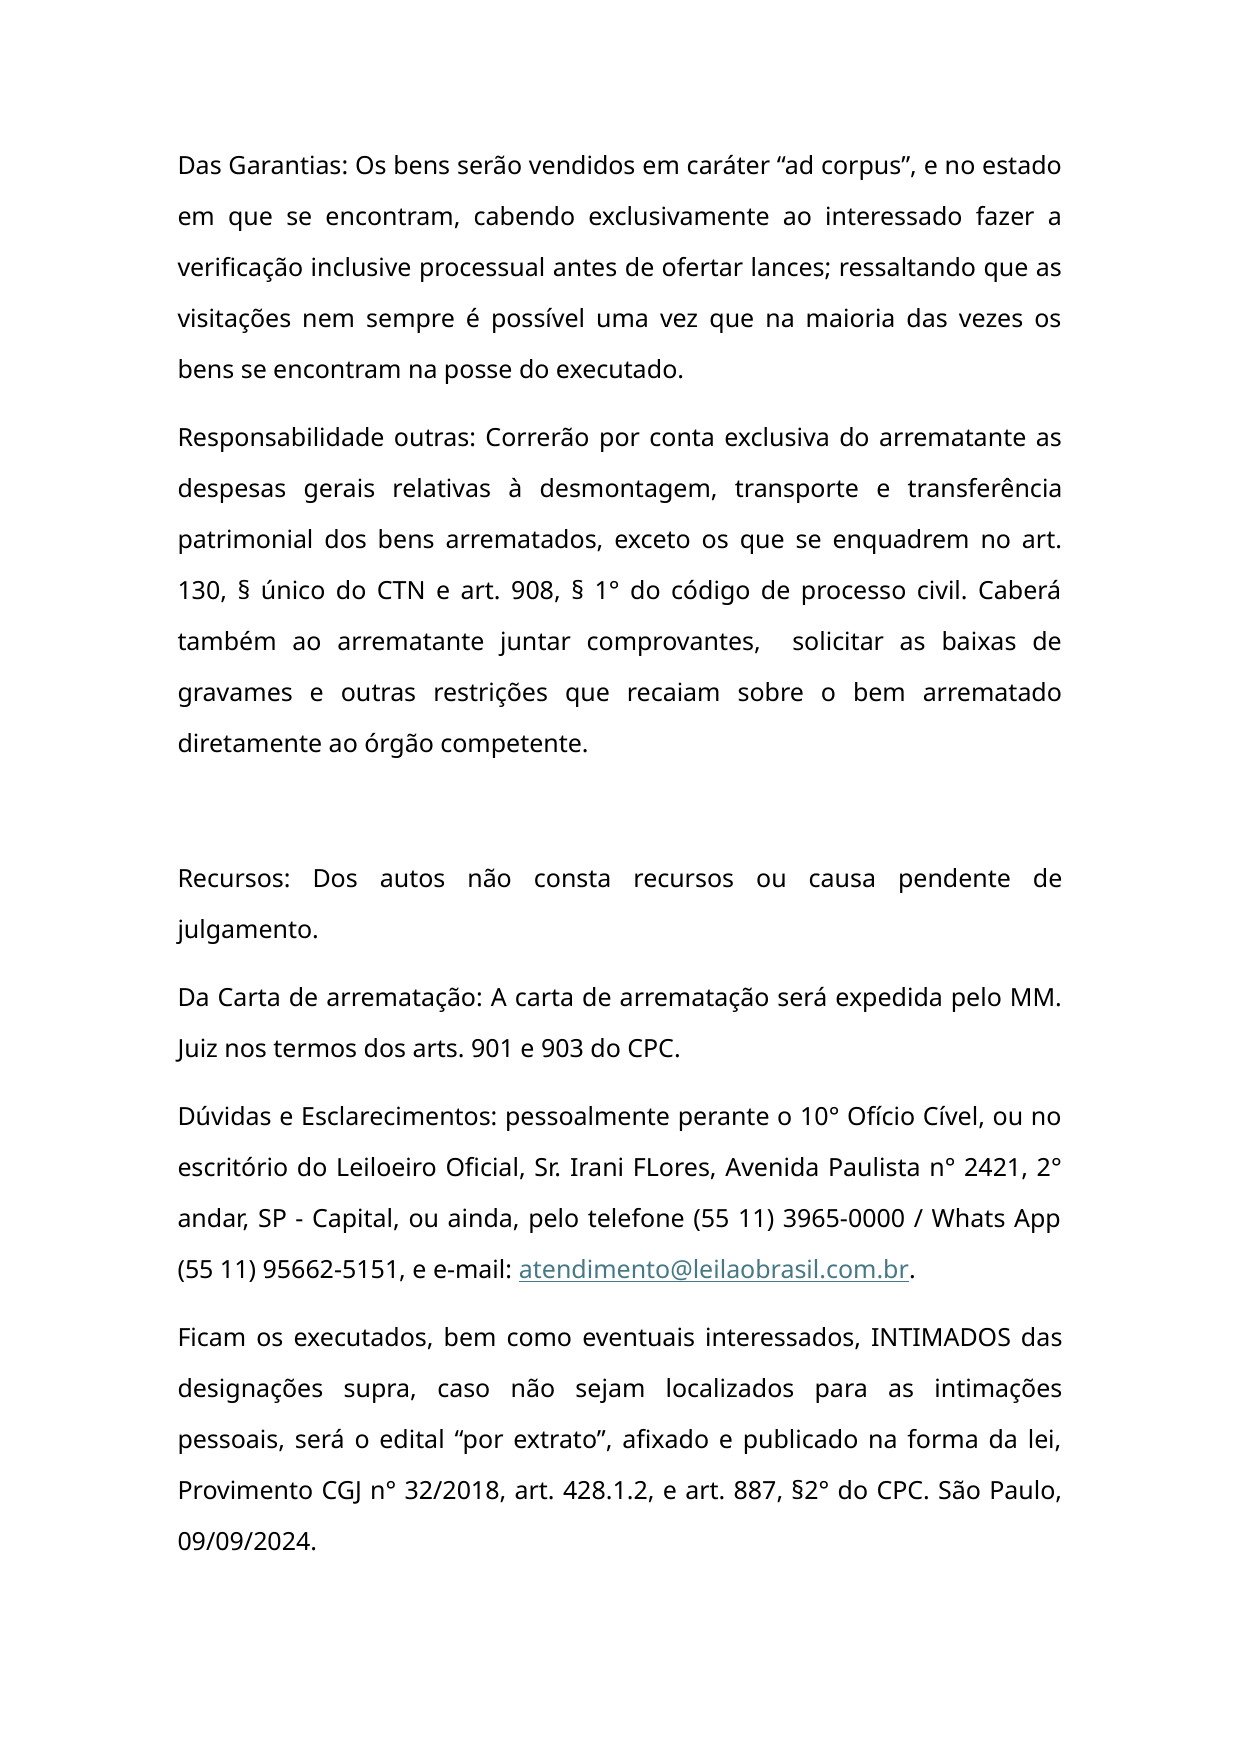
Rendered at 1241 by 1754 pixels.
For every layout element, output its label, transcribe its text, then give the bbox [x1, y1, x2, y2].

text Dúvidas e Esclarecimentos: pessoalmente perante o 10° Ofício Cível, ou no escritório do Leiloeiro Oficial, Sr. Irani FLores, Avenida Paulista n° 2421, 2° andar, SP - Capital, ou ainda, pelo telefone (55 11) 3965-0000 / Whats App (55 11) 95662-5151, e e-mail: atendimento@leilaobrasil.com.br. [177, 1099, 1063, 1286]
text Das Garantias: Os bens serão vendidos em caráter “ad corpus”, e no estado em que se encontram, cabendo exclusivamente ao interessado fazer a verificação inclusive processual antes de ofertar lances; ressaltando que as visitações nem sempre é possível uma vez que na maioria das vezes os bens se encontram na posse do executado. [177, 148, 1063, 386]
text Ficam os executados, bem como eventuais interessados, INTIMADOS das designações supra, caso não sejam localizados para as intimações pessoais, será o edital “por extrato”, afixado e publicado na forma da lei, Provimento CGJ n° 32/2018, art. 428.1.2, e art. 887, §2° do CPC. São Paulo, 09/09/2024. [177, 1319, 1063, 1558]
text Da Carta de arrematação: A carta de arrematação será expedida pelo MM. Juiz nos termos dos arts. 901 e 903 do CPC. [177, 980, 1063, 1065]
text Recursos: Dos autos não consta recursos ou causa pendente de julgamento. [177, 861, 1063, 946]
text Responsabilidade outras: Correrão por conta exclusiva do arrematante as despesas gerais relativas à desmontagem, transporte e transferência patrimonial dos bens arrematados, exceto os que se enquadrem no art. 130, § único do CTN e art. 908, § 1° do código de processo civil. Caberá também ao arrematante juntar comprovantes, solicitar as baixas de gravames e outras restrições que recaiam sobre o bem arrematado diretamente ao órgão competente. [177, 419, 1063, 760]
